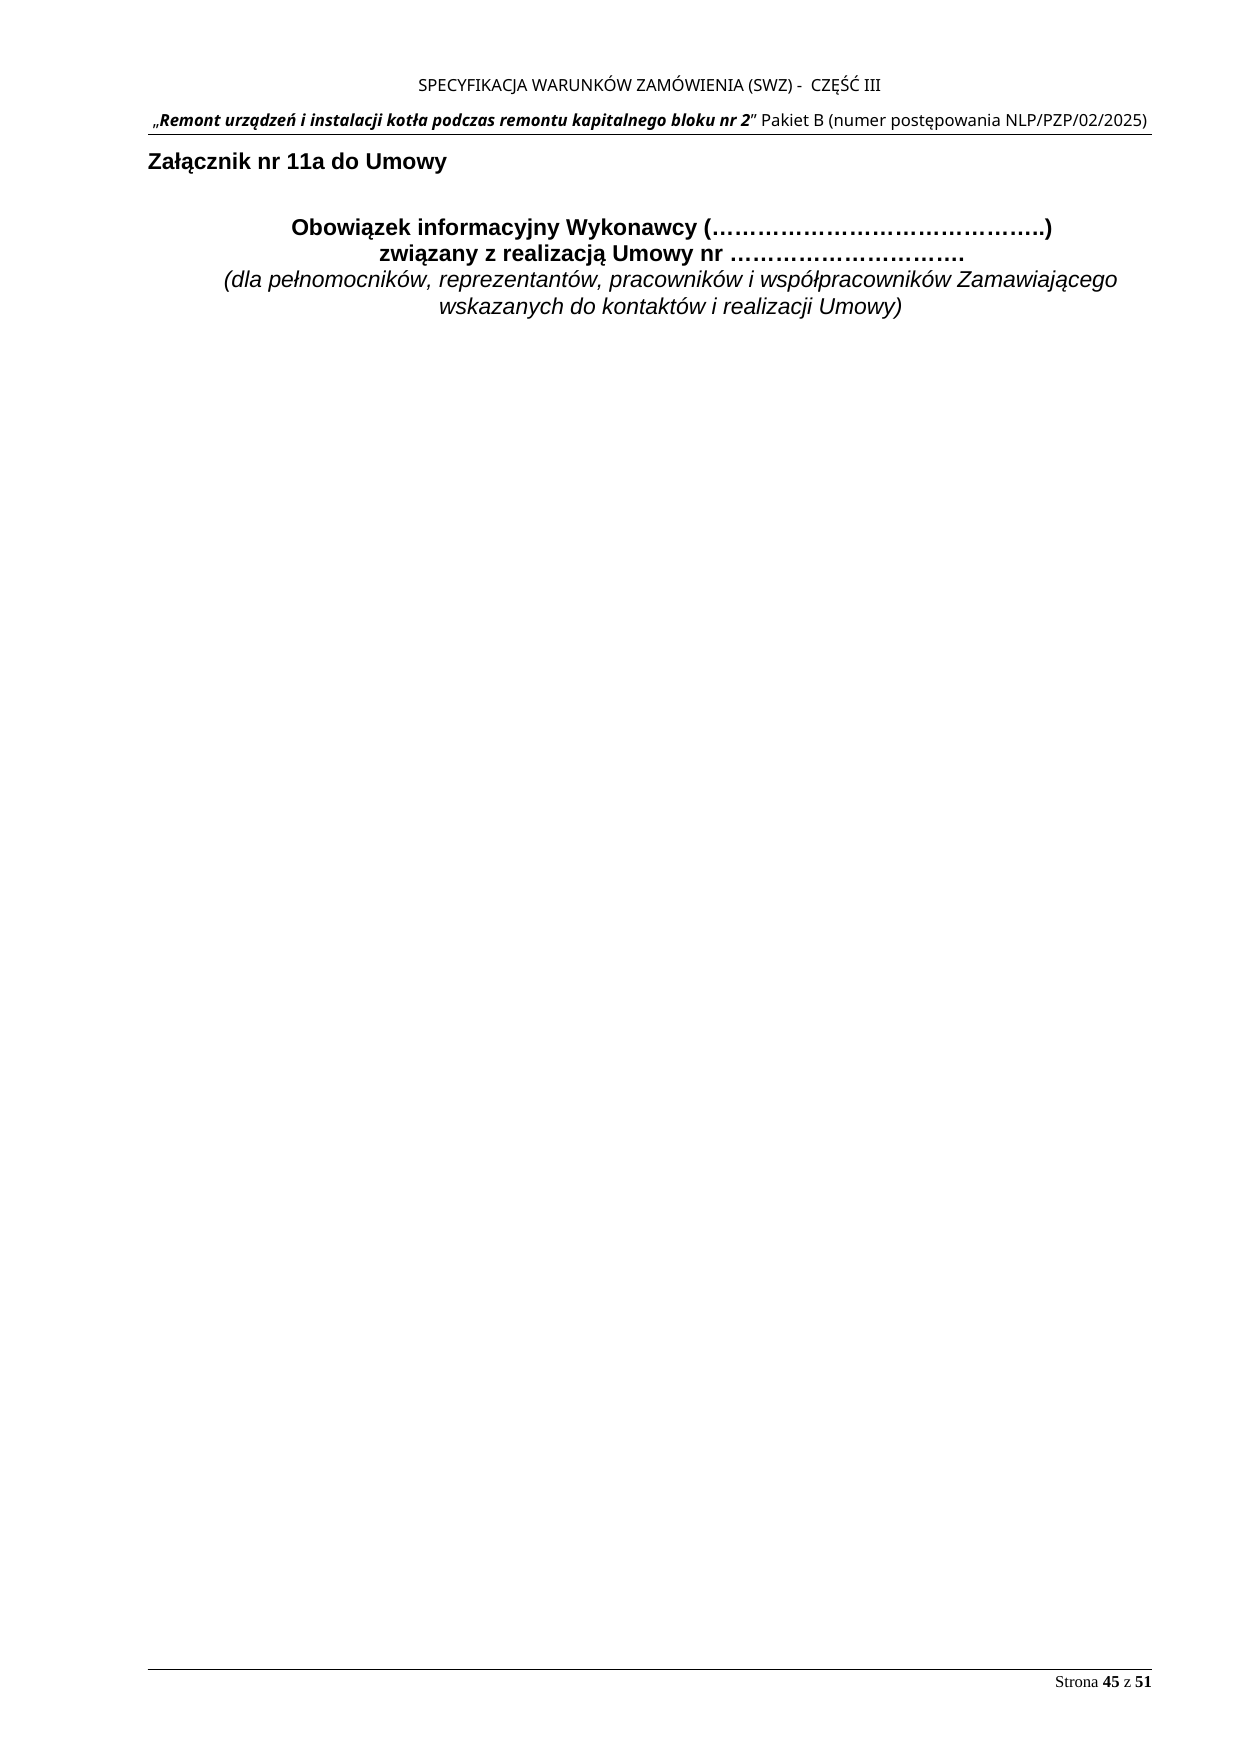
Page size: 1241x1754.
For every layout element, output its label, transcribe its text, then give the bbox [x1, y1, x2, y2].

text Obowiązek informacyjny Wykonawcy (……………………………………..) [192, 213, 1152, 240]
text związany z realizacją Umowy nr …………………………. [192, 240, 1152, 266]
text Załącznik nr 11a do Umowy [148, 148, 1152, 174]
text (dla pełnomocników, reprezentantów, pracowników i współpracowników Zamawiającego wskazanych do kontaktów i realizacji Umowy) [192, 266, 1152, 319]
